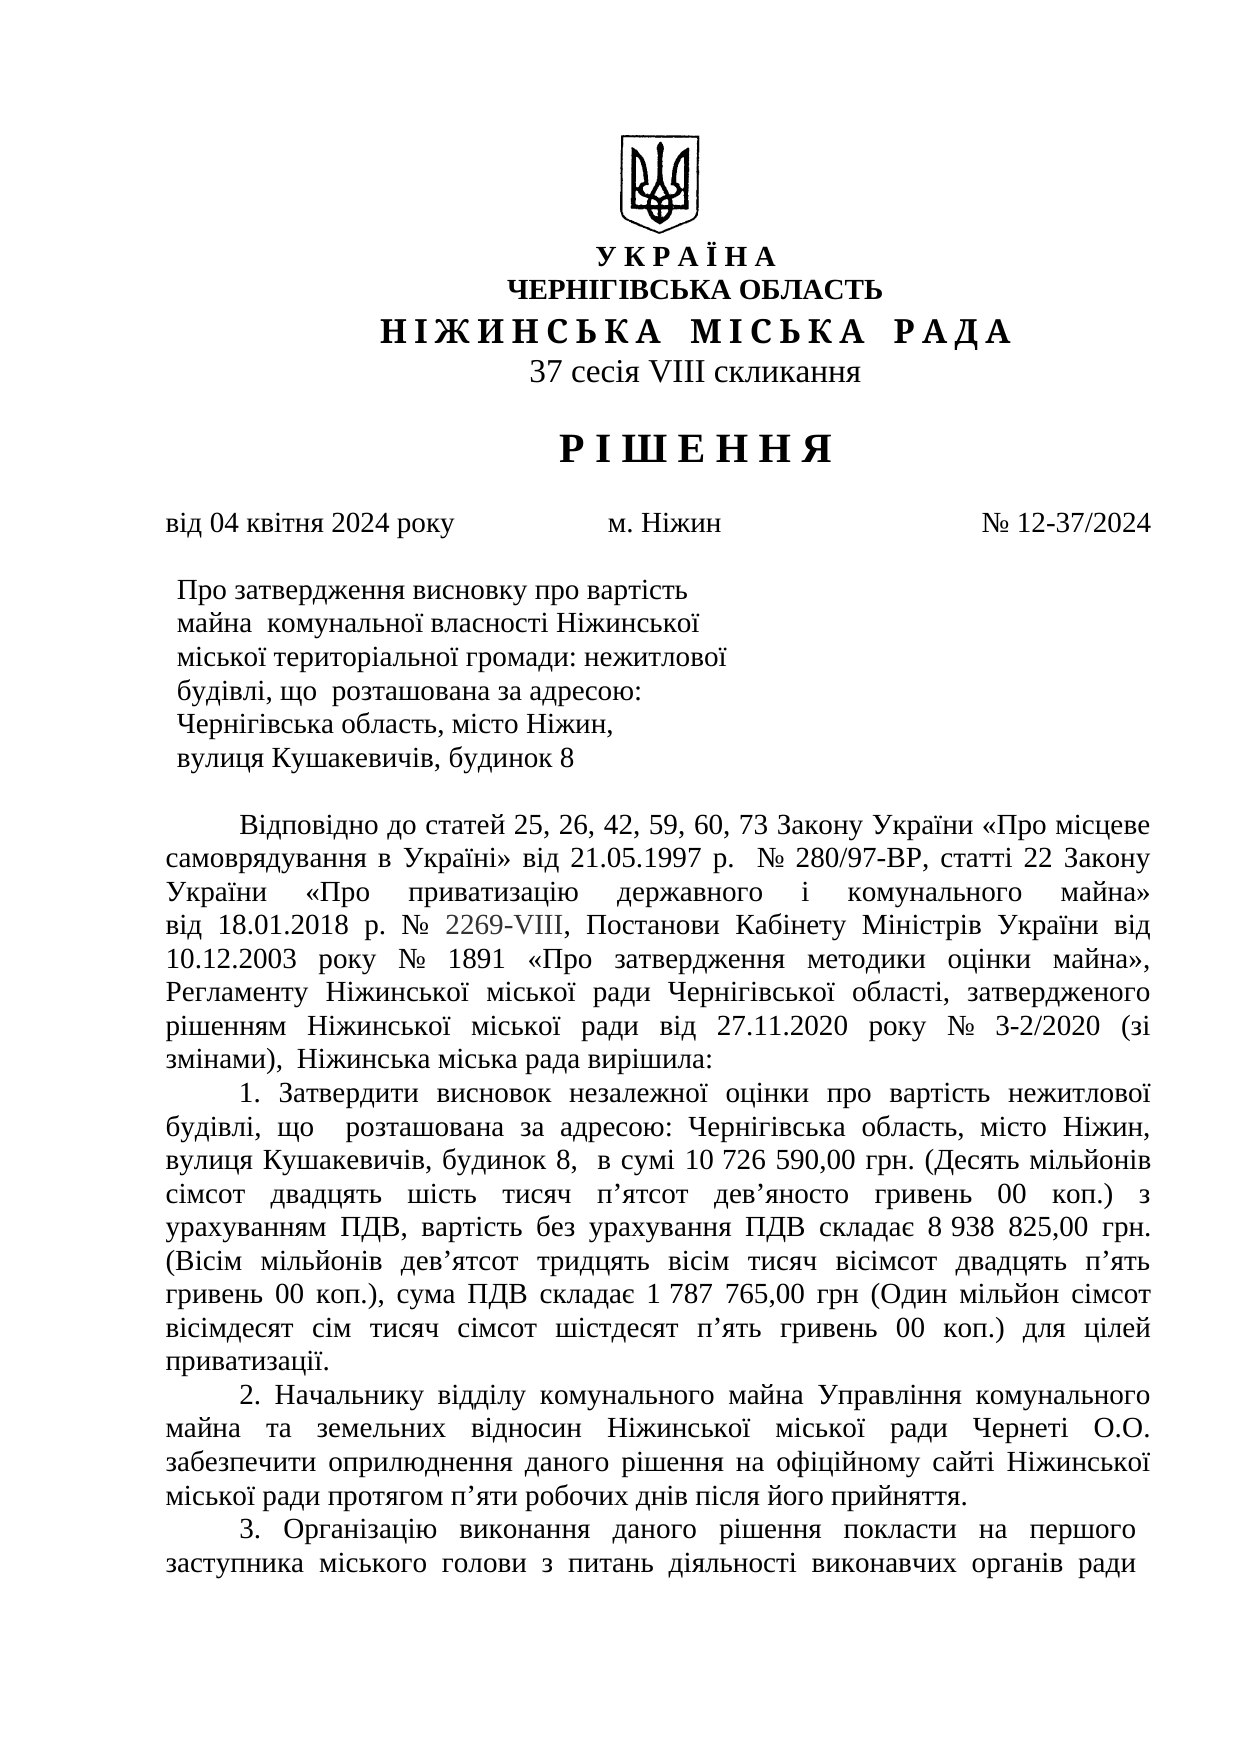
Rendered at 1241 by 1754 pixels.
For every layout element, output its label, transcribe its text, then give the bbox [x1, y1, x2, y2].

table_header Про затвердження висновку про вартість майна комунальної власності Ніжинської міської територіальної громади: нежитлової будівлі, що розташована за адресою: Чернігівська область, місто Ніжин, вулиця Кушакевичів, будинок 8 [165, 572, 1152, 807]
text ЧЕРНІГІВСЬКА ОБЛАСТЬ [165, 272, 1152, 306]
text 37 сесія VIII скликання [165, 352, 1152, 390]
text Н І Ж И Н С Ь К А М І С Ь К А Р А Д А [165, 313, 1152, 352]
picture [620, 135, 700, 234]
text Відповідно до статей 25, 26, 42, 59, 60, 73 Закону України «Про місцеве самоврядування в Україні» від 21.05.1997 р. № 280/97-ВР, статті 22 Закону України «Про приватизацію державного і комунального майна» від 18.01.2018 р. № 2269-VIII, Постанови Кабінету Міністрів України від 10.12.2003 року № 1891 «Про затвердження методики оцінки майна», Регламенту Ніжинської міської ради Чернігівської області, затвердженого рішенням Ніжинської міської ради від 27.11.2020 року № 3-2/2020 (зі змінами), Ніжинська міська рада вирішила: [165, 807, 1152, 1075]
text 1. Затвердити висновок незалежної оцінки про вартість нежитлової будівлі, що розташована за адресою: Чернігівська область, місто Ніжин, вулиця Кушакевичів, будинок 8, в сумі 10 726 590,00 грн. (Десять мільйонів сімсот двадцять шість тисяч п’ятсот дев’яносто гривень 00 коп.) з урахуванням ПДВ, вартість без урахування ПДВ складає 8 938 825,00 грн. (Вісім мільйонів дев’ятсот тридцять вісім тисяч вісімсот двадцять п’ять гривень 00 коп.), сума ПДВ складає 1 787 765,00 грн (Один мільйон сімсот вісімдесят сім тисяч сімсот шістдесят п’ять гривень 00 коп.) для цілей приватизації. [165, 1075, 1152, 1377]
text 2. Начальнику відділу комунального майна Управління комунального майна та земельних відносин Ніжинської міської ради Чернеті О.О. забезпечити оприлюднення даного рішення на офіційному сайті Ніжинської міської ради протягом п’яти робочих днів після його прийняття. [165, 1377, 1152, 1511]
text У К Р А Ї Н А [165, 239, 1152, 272]
text Р І Ш Е Н Н Я [165, 423, 1152, 471]
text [165, 1511, 1137, 1578]
text від 04 квітня 2024 року м. Ніжин № 12-37/2024 [165, 505, 1152, 538]
